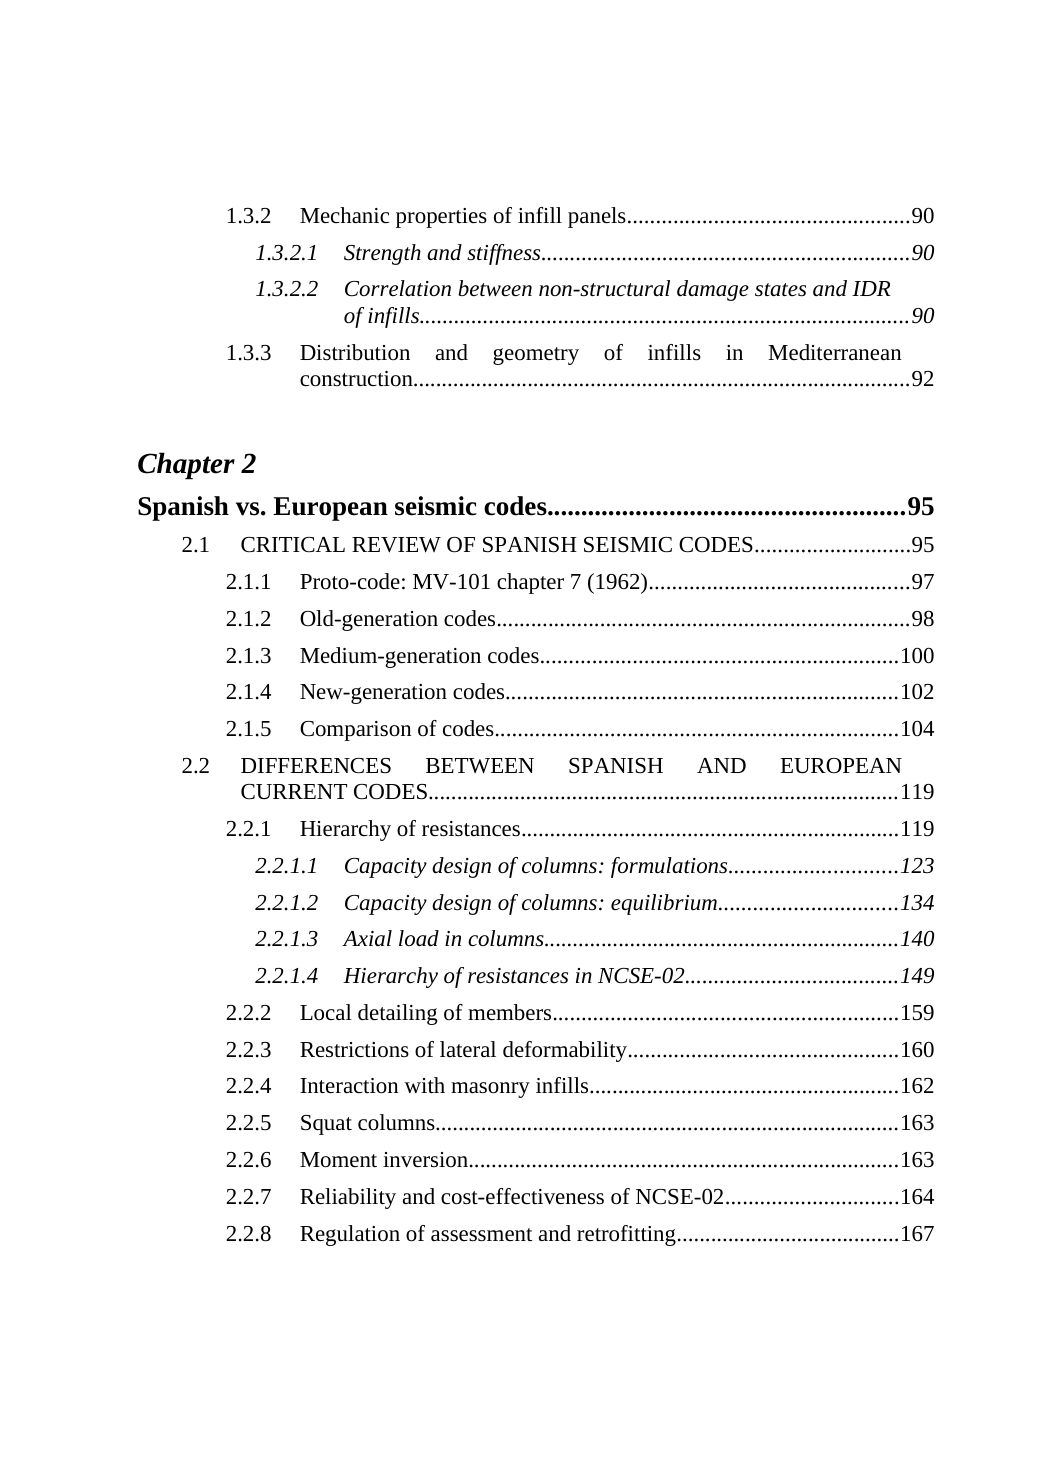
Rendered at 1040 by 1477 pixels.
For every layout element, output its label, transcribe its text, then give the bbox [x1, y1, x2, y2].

text 2.2.1.2 Capacity design of columns: equilibrium 134 [255, 889, 902, 915]
text 2.1.4 New-generation codes 102 [226, 678, 902, 705]
text 2.1 CRITICAL REVIEW OF SPANISH SEISMIC CODES 95 [181, 531, 902, 558]
text 2.2.6 Moment inversion 163 [226, 1146, 902, 1172]
text 2.2.1.3 Axial load in columns 140 [255, 925, 902, 952]
text 1.3.2.2 Correlation between non-structural damage states and IDR of infills 90 [255, 276, 902, 328]
text 2.2.2 Local detailing of members 159 [226, 999, 902, 1025]
text 2.2.7 Reliability and cost-effectiveness of NCSE-02 164 [226, 1183, 902, 1209]
text 2.2.3 Restrictions of lateral deformability 160 [226, 1036, 902, 1062]
text 2.2.1 Hierarchy of resistances 119 [226, 815, 902, 841]
text 2.2.1.1 Capacity design of columns: formulations 123 [255, 852, 902, 878]
text 2.1.1 Proto-code: MV-101 chapter 7 (1962) 97 [226, 568, 902, 594]
text 2.2.1.4 Hierarchy of resistances in NCSE-02 149 [255, 962, 902, 988]
text 1.3.3 Distribution and geometry of infills in Mediterranean construction 92 [226, 339, 902, 391]
text 2.2.8 Regulation of assessment and retrofitting 167 [226, 1219, 902, 1246]
text 2.1.3 Medium-generation codes 100 [226, 642, 902, 668]
text 2.1.5 Comparison of codes 104 [226, 715, 902, 742]
text Chapter 2 [137, 446, 902, 479]
text Spanish vs. European seismic codes 95 [137, 490, 902, 521]
text 2.2 DIFFERENCES BETWEEN SPANISH AND EUROPEAN CURRENT CODES 119 [181, 752, 902, 805]
text 2.1.2 Old-generation codes 98 [226, 605, 902, 631]
text 1.3.2 Mechanic properties of infill panels 90 [226, 202, 902, 228]
text 2.2.4 Interaction with masonry infills 162 [226, 1072, 902, 1099]
text 1.3.2.1 Strength and stiffness 90 [255, 239, 902, 265]
text 2.2.5 Squat columns 163 [226, 1109, 902, 1136]
